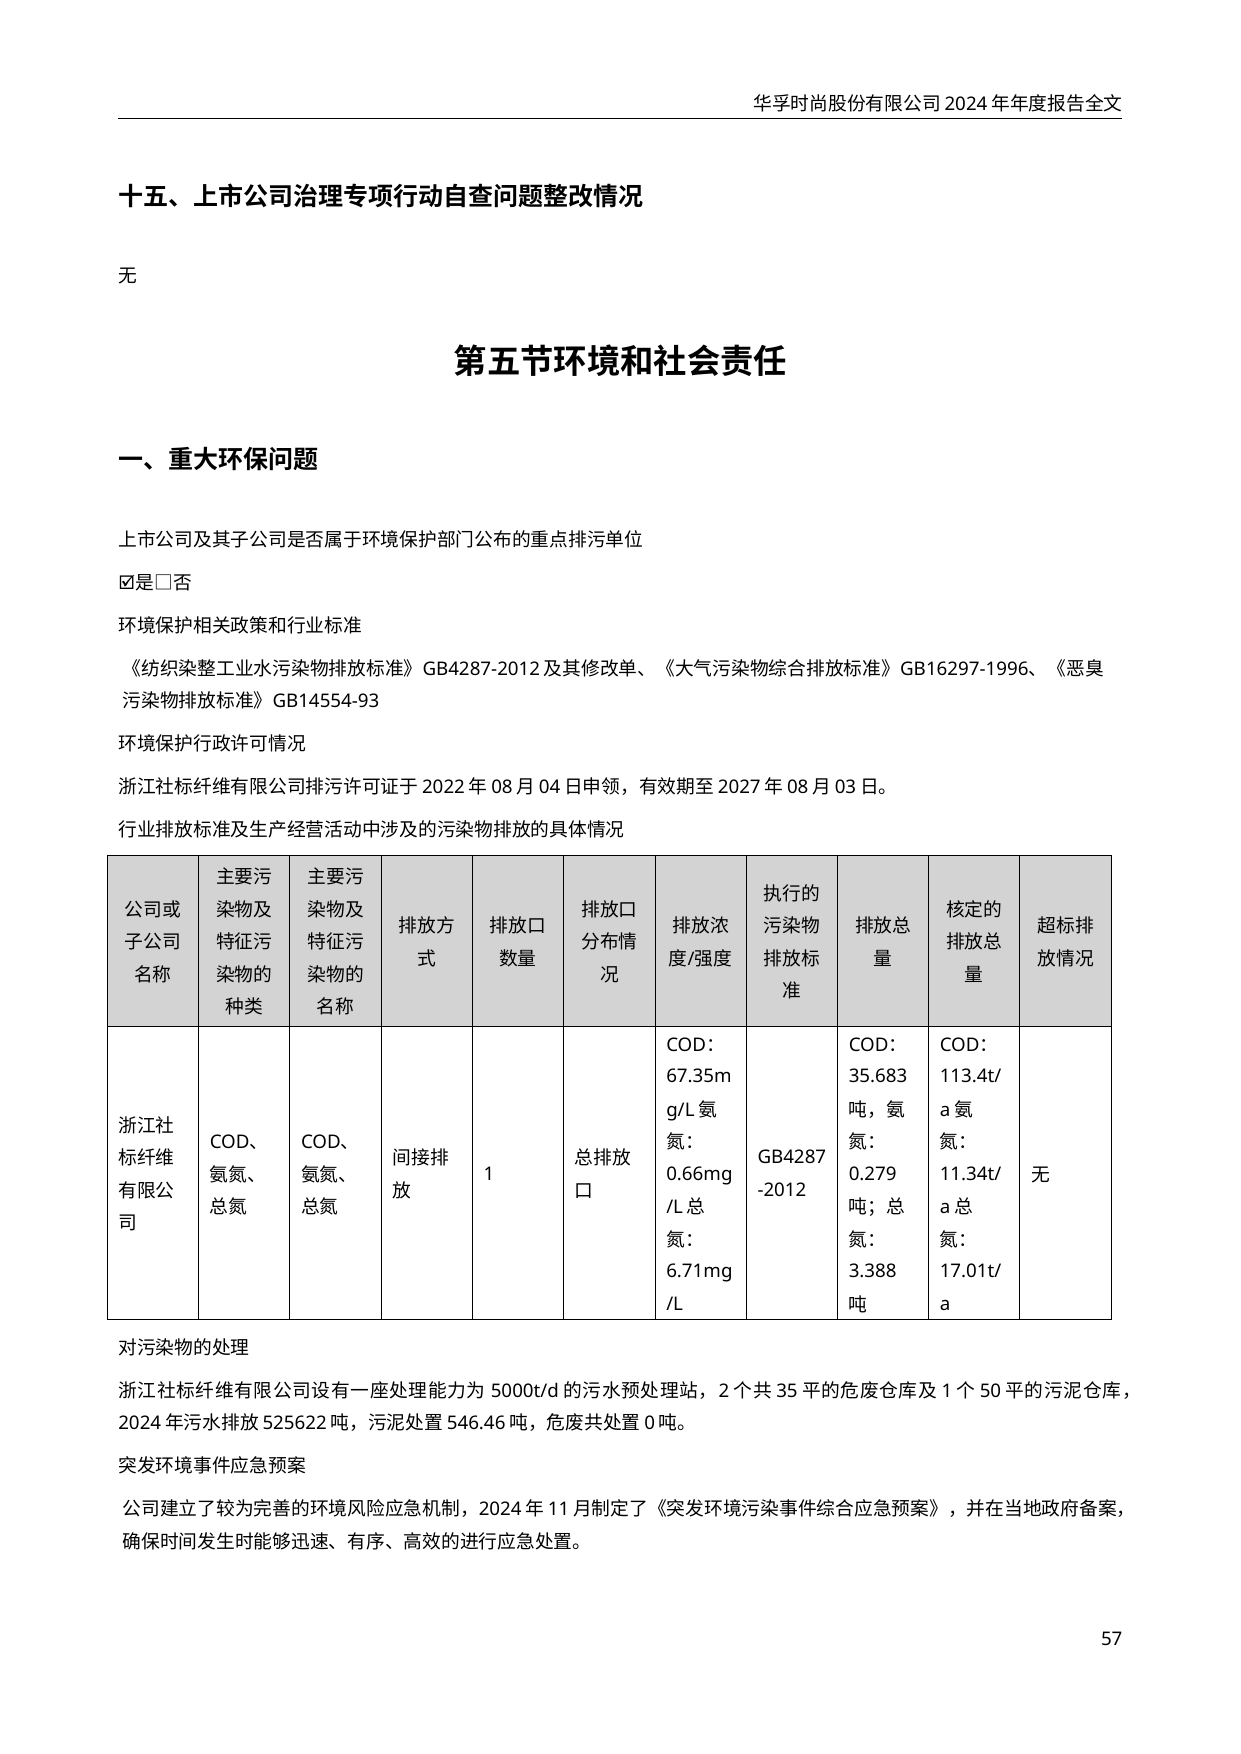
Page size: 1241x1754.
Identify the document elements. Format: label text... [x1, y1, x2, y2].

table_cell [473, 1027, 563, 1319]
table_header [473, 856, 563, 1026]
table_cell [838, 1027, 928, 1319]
text 环境保护行政许可情况 [118, 726, 1122, 758]
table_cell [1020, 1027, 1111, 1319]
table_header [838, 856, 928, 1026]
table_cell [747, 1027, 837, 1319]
text 浙江社标纤维有限公司设有一座处理能力为5000t/d的污水预处理站，2个共35平的危废仓库及1个50平的污泥仓库，2024年污水排放525622吨，污泥处置546.46吨，危废共处置0吨。 [118, 1373, 1122, 1438]
text 《纺织染整工业水污染物排放标准》GB4287-2012及其修改单、《大气污染物综合排放标准》GB16297-1996、《恶臭污染物排放标准》GB14554-93 [122, 651, 1118, 716]
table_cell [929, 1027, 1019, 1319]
text 浙江社标纤维有限公司排污许可证于2022年08月04日申领，有效期至2027年08月03日。 [118, 769, 1122, 801]
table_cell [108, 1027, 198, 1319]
text 是□否 [118, 565, 1122, 597]
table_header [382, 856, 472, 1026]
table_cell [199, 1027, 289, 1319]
subtitle 第五节环境和社会责任 [118, 326, 1122, 391]
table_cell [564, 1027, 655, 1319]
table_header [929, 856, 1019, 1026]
text 上市公司及其子公司是否属于环境保护部门公布的重点排污单位 [118, 522, 1122, 554]
text 无 [118, 258, 1122, 291]
text 对污染物的处理 [118, 1330, 1122, 1362]
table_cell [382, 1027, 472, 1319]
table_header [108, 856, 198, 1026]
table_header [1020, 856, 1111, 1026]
text 环境保护相关政策和行业标准 [118, 608, 1122, 640]
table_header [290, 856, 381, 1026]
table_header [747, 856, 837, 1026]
text 行业排放标准及生产经营活动中涉及的污染物排放的具体情况 [118, 812, 1122, 844]
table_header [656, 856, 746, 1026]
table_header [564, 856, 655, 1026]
subtitle 十五、上市公司治理专项行动自查问题整改情况 [118, 162, 1122, 227]
text 突发环境事件应急预案 [118, 1448, 1122, 1481]
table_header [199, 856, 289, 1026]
subtitle 一、重大环保问题 [118, 426, 1122, 491]
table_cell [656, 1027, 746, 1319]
text 公司建立了较为完善的环境风险应急机制，2024年11月制定了《突发环境污染事件综合应急预案》，并在当地政府备案，确保时间发生时能够迅速、有序、高效的进行应急处置。 [122, 1491, 1118, 1556]
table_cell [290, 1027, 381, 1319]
